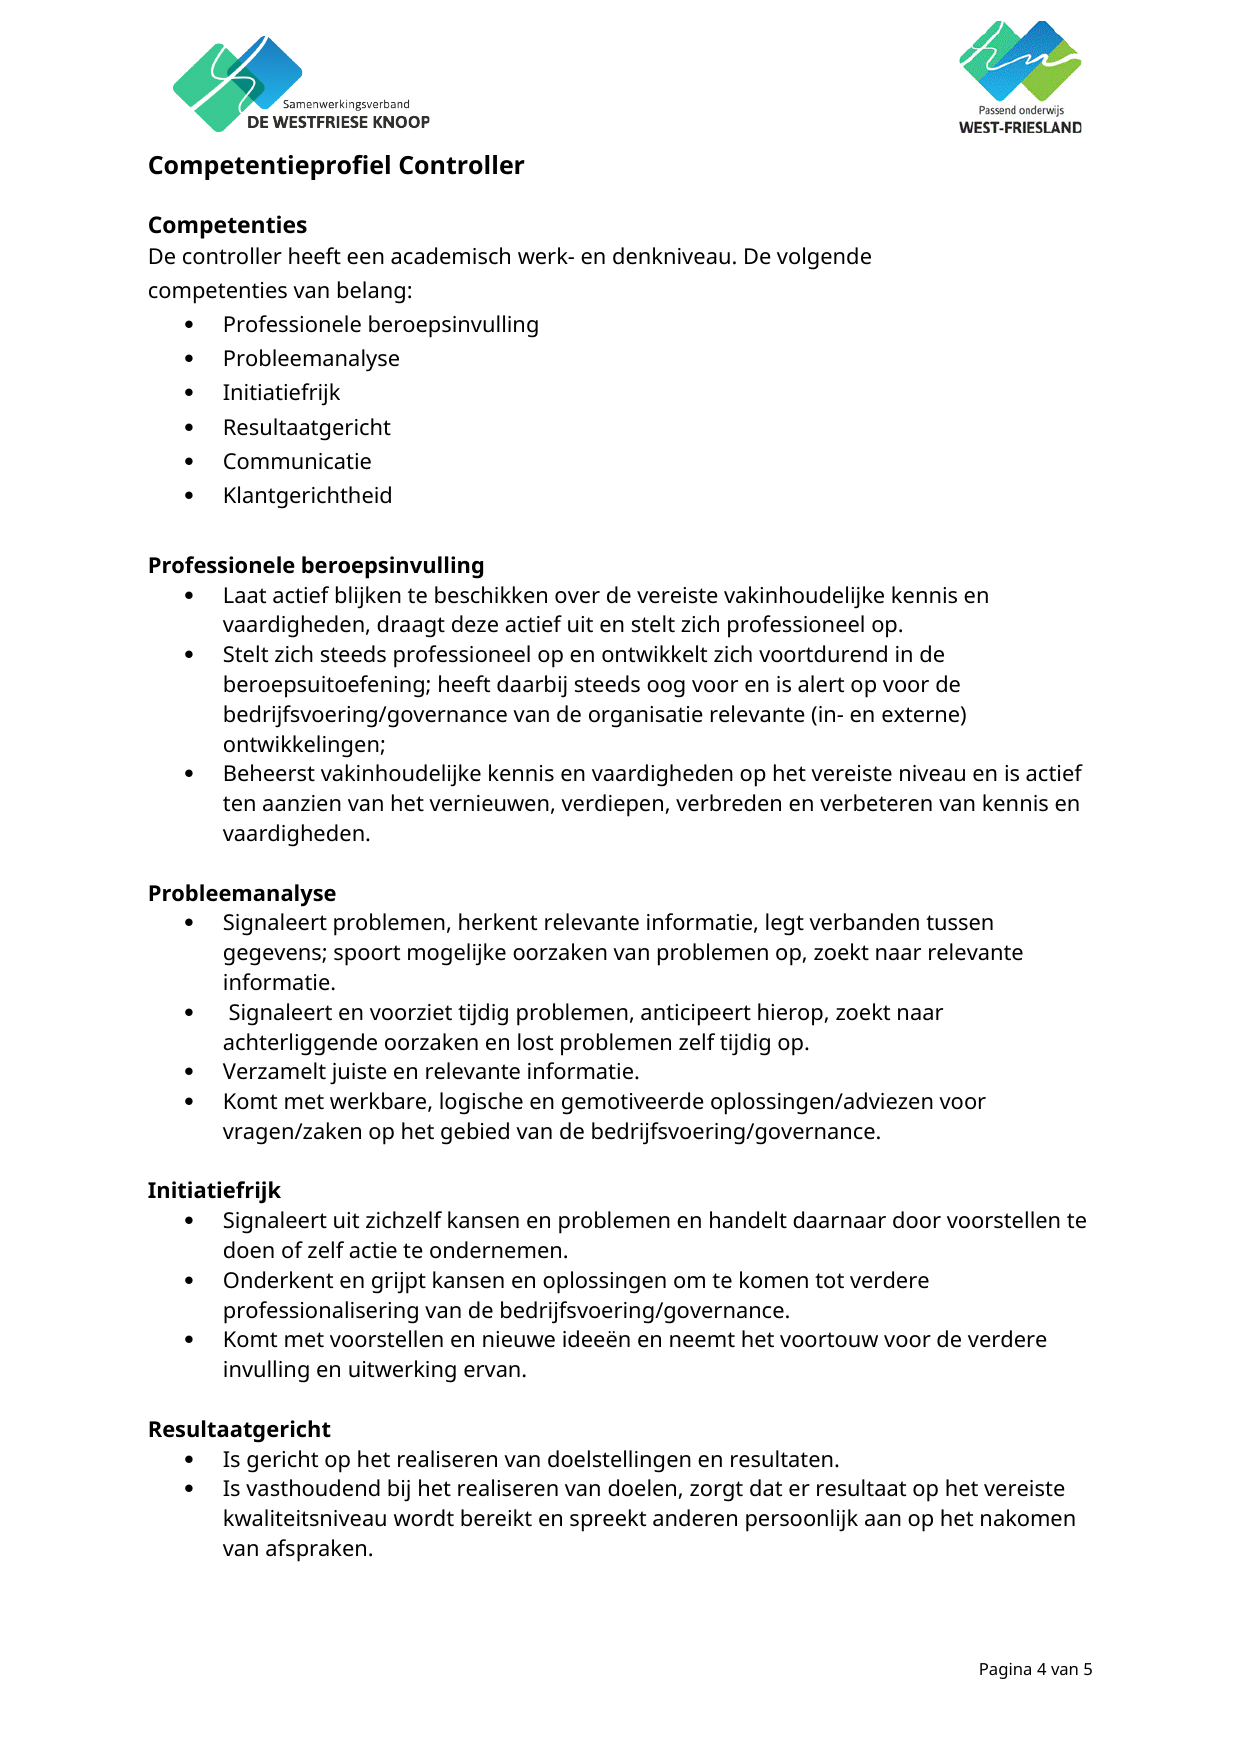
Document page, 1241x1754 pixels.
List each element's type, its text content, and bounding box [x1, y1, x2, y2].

list Stelt zich steeds professioneel op en ontwikkelt zich voortdurend in de beroepsuitoefening; heeft daarbij steeds oog voor en is alert op voor de bedrijfsvoering/governance van de organisatie relevante (in- en externe) ontwikkelingen; [185, 639, 1093, 758]
list Signaleert uit zichzelf kansen en problemen en handelt daarnaar door voorstellen te doen of zelf actie te ondernemen. [185, 1205, 1093, 1265]
list Onderkent en grijpt kansen en oplossingen om te komen tot verdere professionalisering van de bedrijfsvoering/governance. [185, 1265, 1093, 1324]
text Professionele beroepsinvulling [148, 550, 1093, 580]
picture [959, 21, 1082, 133]
list Signaleert problemen, herkent relevante informatie, legt verbanden tussen gegevens; spoort mogelijke oorzaken van problemen op, zoekt naar relevante informatie. [185, 907, 1093, 997]
picture [173, 36, 430, 132]
list Beheerst vakinhoudelijke kennis en vaardigheden op het vereiste niveau en is actief ten aanzien van het vernieuwen, verdiepen, verbreden en verbeteren van kennis en vaardigheden. [185, 758, 1093, 848]
text Competenties [148, 209, 1004, 241]
text Initiatiefrijk [148, 1176, 1093, 1205]
list Signaleert en voorziet tijdig problemen, anticipeert hierop, zoekt naar achterliggende oorzaken en lost problemen zelf tijdig op. [185, 997, 1093, 1056]
subtitle Competentieprofiel Controller [148, 148, 1093, 182]
list Initiatiefrijk [185, 377, 1004, 407]
list Resultaatgericht [185, 411, 1004, 441]
list Verzamelt juiste en relevante informatie. [185, 1056, 1093, 1086]
list Communicatie [185, 446, 1004, 475]
text Resultaatgericht [148, 1414, 1093, 1444]
list Klantgerichtheid [185, 480, 1004, 509]
text Probleemanalyse [148, 878, 1093, 907]
list Professionele beroepsinvulling [185, 309, 1004, 339]
text De controller heeft een academisch werk- en denkniveau. De volgende competenties van belang: [148, 241, 1004, 304]
list Komt met werkbare, logische en gemotiveerde oplossingen/adviezen voor vragen/zaken op het gebied van de bedrijfsvoering/governance. [185, 1086, 1093, 1146]
list Komt met voorstellen en nieuwe ideeën en neemt het voortouw voor de verdere invulling en uitwerking ervan. [185, 1324, 1093, 1384]
list Laat actief blijken te beschikken over de vereiste vakinhoudelijke kennis en vaardigheden, draagt deze actief uit en stelt zich professioneel op. [185, 580, 1093, 639]
list Is vasthoudend bij het realiseren van doelen, zorgt dat er resultaat op het vereiste kwaliteitsniveau wordt bereikt en spreekt anderen persoonlijk aan op het nakomen van afspraken. [185, 1473, 1093, 1563]
list Probleemanalyse [185, 343, 1004, 373]
list Is gericht op het realiseren van doelstellingen en resultaten. [185, 1444, 1093, 1473]
